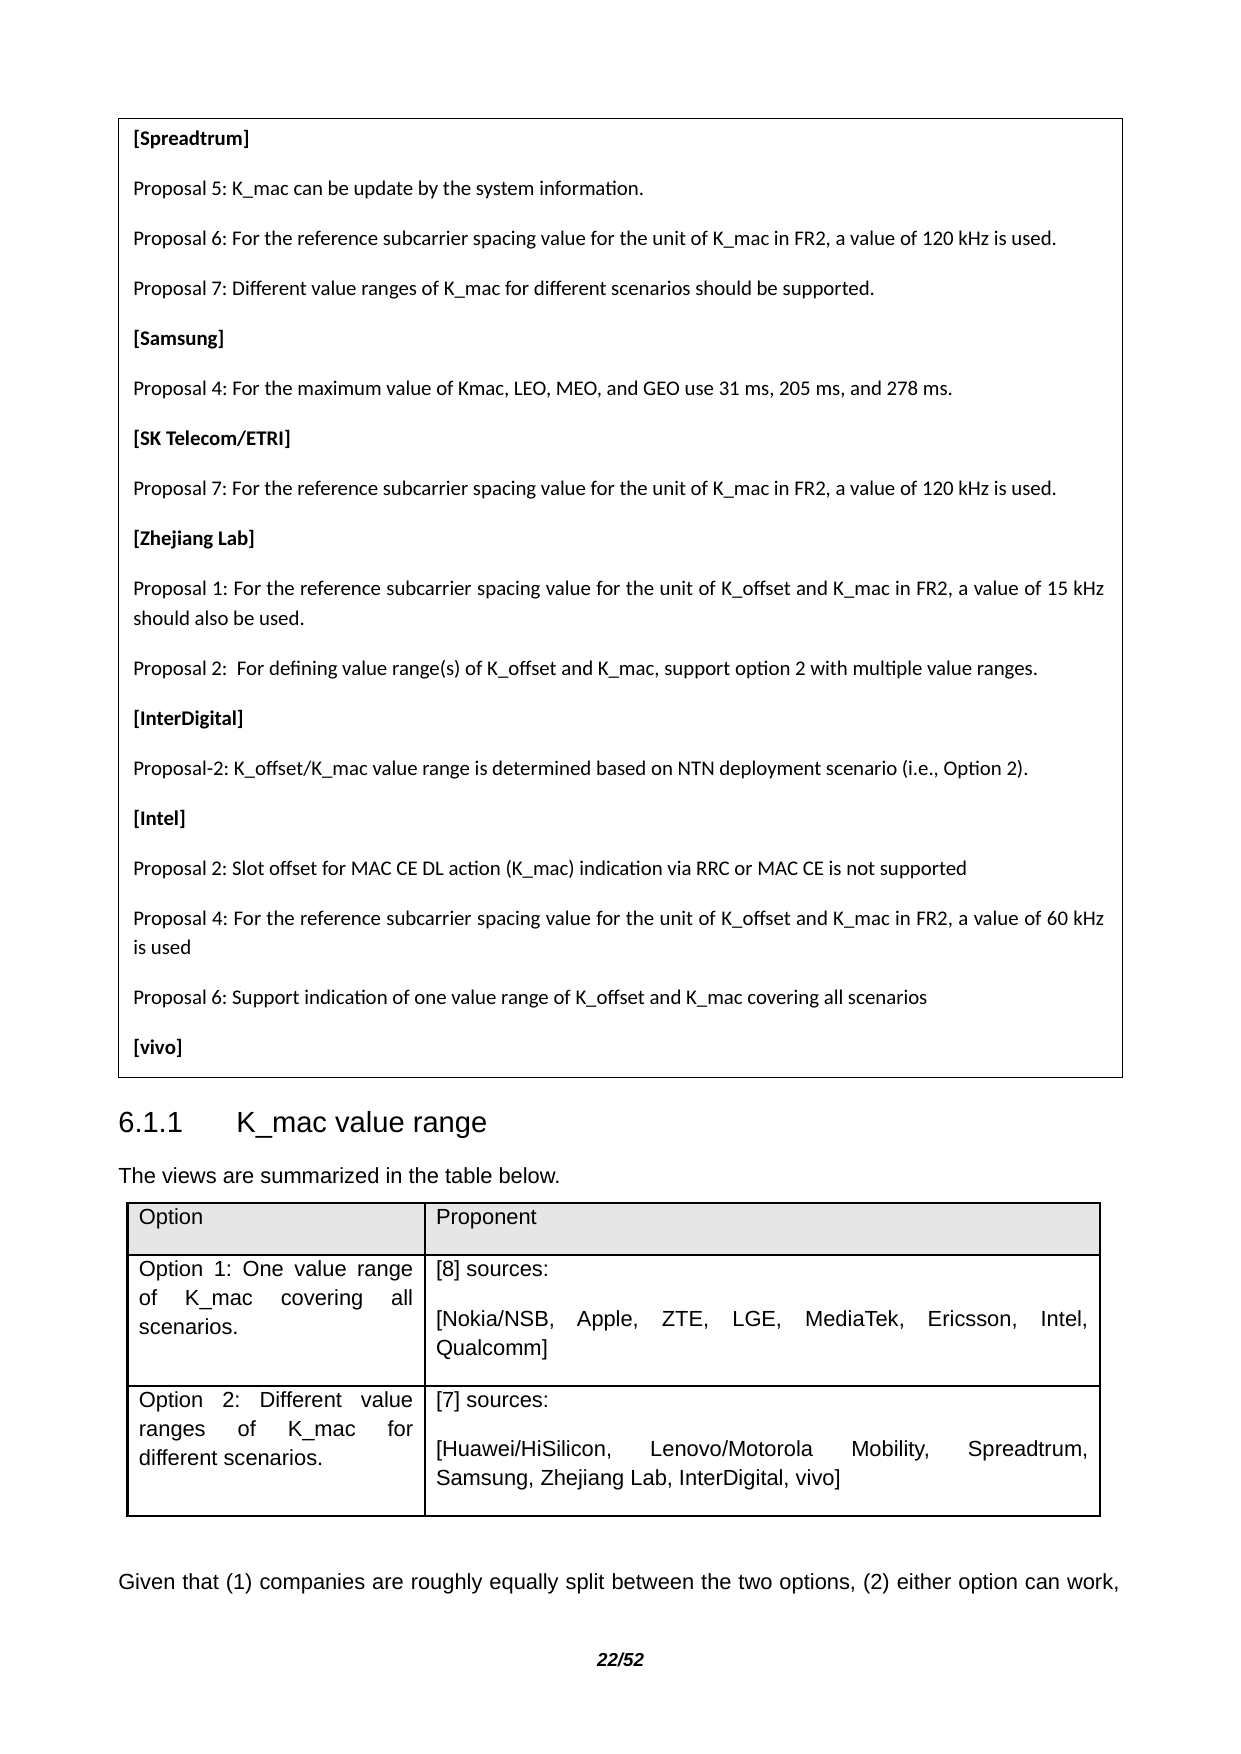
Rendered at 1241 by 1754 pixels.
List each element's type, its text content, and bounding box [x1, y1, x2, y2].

text The views are summarized in the table below. [118, 1163, 1122, 1188]
table_header Option [129, 1204, 424, 1254]
table_header Proponent [426, 1204, 1099, 1254]
subtitle 6.1.1 K_mac value range [118, 1106, 1122, 1139]
table_cell Option 1: One value range of K_mac covering all scenarios. [129, 1256, 424, 1384]
table_cell [7] sources: [Huawei/HiSilicon, Lenovo/Motorola Mobility, Spreadtrum, Samsung, Zhejiang Lab, InterDigital, vivo] [426, 1387, 1099, 1515]
table_cell [8] sources: [Nokia/NSB, Apple, ZTE, LGE, MediaTek, Ericsson, Intel, Qualcomm] [426, 1256, 1099, 1384]
table_cell Option 2: Different value ranges of K_mac for different scenarios. [129, 1387, 424, 1515]
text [118, 1569, 1122, 1594]
